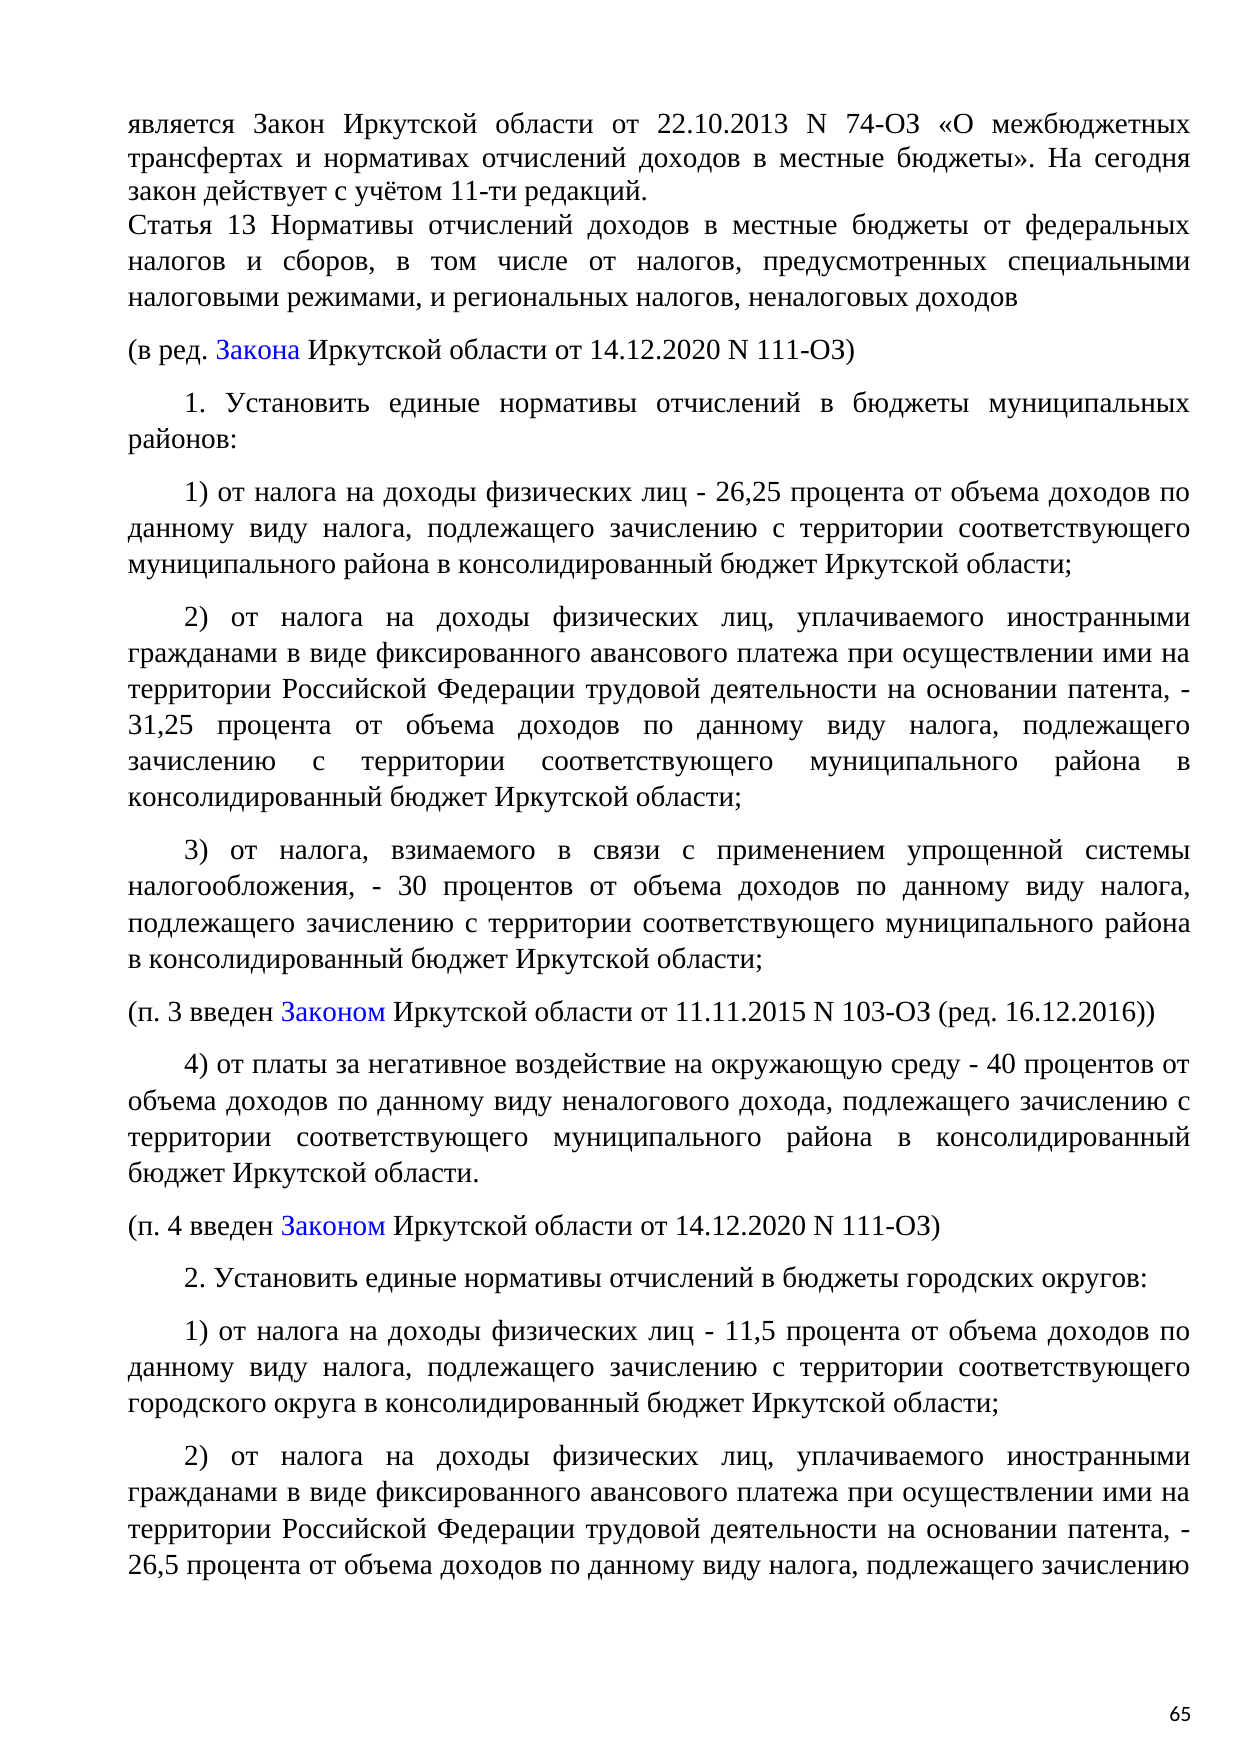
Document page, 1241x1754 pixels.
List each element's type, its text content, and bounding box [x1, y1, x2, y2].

text 2) от налога на доходы физических лиц, уплачиваемого иностранными гражданами в виде фиксированного авансового платежа при осуществлении ими на территории Российской Федерации трудовой деятельности на основании патента, - 31,25 процента от объема доходов по данному виду налога, подлежащего зачислению с территории соответствующего муниципального района в консолидированный бюджет Иркутской области; [128, 599, 1191, 813]
text Статья 13 Нормативы отчислений доходов в местные бюджеты от федеральных налогов и сборов, в том числе от налогов, предусмотренных специальными налоговыми режимами, и региональных налогов, неналоговых доходов [128, 207, 1191, 313]
text (п. 4 введен Законом Иркутской области от 14.12.2020 N 111-ОЗ) [128, 1208, 1191, 1241]
text (в ред. Закона Иркутской области от 14.12.2020 N 111-ОЗ) [128, 332, 1191, 366]
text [128, 106, 1191, 207]
text 4) от платы за негативное воздействие на окружающую среду - 40 процентов от объема доходов по данному виду неналогового дохода, подлежащего зачислению с территории соответствующего муниципального района в консолидированный бюджет Иркутской области. [128, 1046, 1191, 1188]
text (п. 3 введен Законом Иркутской области от 11.11.2015 N 103-ОЗ (ред. 16.12.2016)) [128, 994, 1191, 1027]
text 1) от налога на доходы физических лиц - 26,25 процента от объема доходов по данному виду налога, подлежащего зачислению с территории соответствующего муниципального района в консолидированный бюджет Иркутской области; [128, 474, 1191, 579]
text 3) от налога, взимаемого в связи с применением упрощенной системы налогообложения, - 30 процентов от объема доходов по данному виду налога, подлежащего зачислению с территории соответствующего муниципального района в консолидированный бюджет Иркутской области; [128, 832, 1191, 974]
text 2. Установить единые нормативы отчислений в бюджеты городских округов: [128, 1261, 1191, 1294]
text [128, 1438, 1191, 1580]
text 1. Установить единые нормативы отчислений в бюджеты муниципальных районов: [128, 385, 1191, 454]
text 1) от налога на доходы физических лиц - 11,5 процента от объема доходов по данному виду налога, подлежащего зачислению с территории соответствующего городского округа в консолидированный бюджет Иркутской области; [128, 1313, 1191, 1419]
